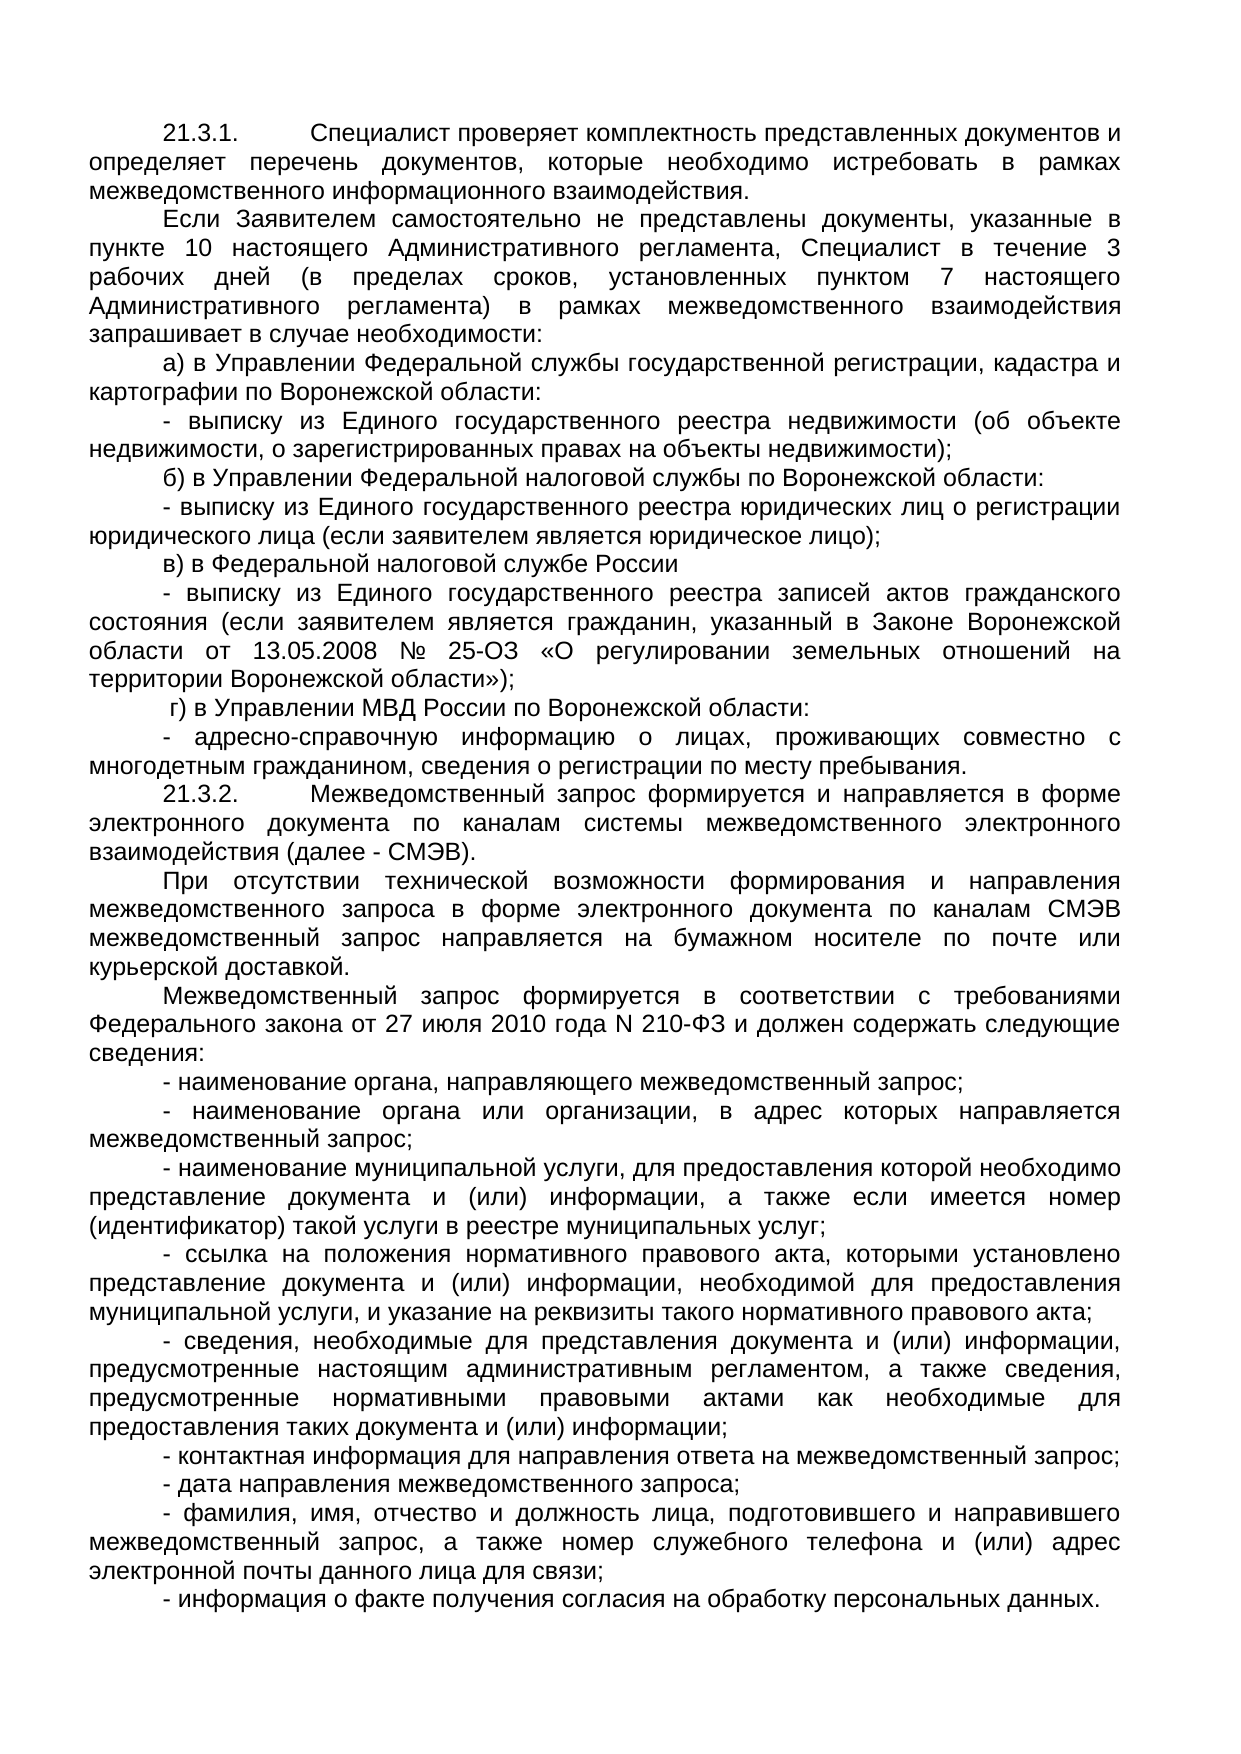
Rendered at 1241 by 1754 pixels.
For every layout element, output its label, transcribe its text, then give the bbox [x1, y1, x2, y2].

text - наименование муниципальной услуги, для предоставления которой необходимо представление документа и (или) информации, а также если имеется номер (идентификатор) такой услуги в реестре муниципальных услуг; [89, 1153, 1122, 1239]
text - адресно-справочную информацию о лицах, проживающих совместно с многодетным гражданином, сведения о регистрации по месту пребывания. [89, 722, 1122, 779]
text При отсутствии технической возможности формирования и направления межведомственного запроса в форме электронного документа по каналам СМЭВ межведомственный запрос направляется на бумажном носителе по почте или курьерской доставкой. [89, 866, 1122, 981]
text - наименование органа, направляющего межведомственный запрос; [89, 1067, 1122, 1096]
text г) в Управлении МВД России по Воронежской области: [89, 693, 1122, 722]
text - выписку из Единого государственного реестра записей актов гражданского состояния (если заявителем является гражданин, указанный в Законе Воронежской области от 13.05.2008 № 25-ОЗ «О регулировании земельных отношений на территории Воронежской области»); [89, 578, 1122, 693]
text - дата направления межведомственного запроса; [89, 1469, 1122, 1498]
text - выписку из Единого государственного реестра недвижимости (об объекте недвижимости, о зарегистрированных правах на объекты недвижимости); [89, 406, 1122, 463]
list Специалист проверяет комплектность представленных документов и определяет перечень документов, которые необходимо истребовать в рамках межведомственного информационного взаимодействия. [89, 118, 1122, 204]
text - наименование органа или организации, в адрес которых направляется межведомственный запрос; [89, 1096, 1122, 1153]
text - фамилия, имя, отчество и должность лица, подготовившего и направившего межведомственный запрос, а также номер служебного телефона и (или) адрес электронной почты данного лица для связи; [89, 1498, 1122, 1584]
text Межведомственный запрос формируется в соответствии с требованиями Федерального закона от 27 июля 2010 года N 210-ФЗ и должен содержать следующие сведения: [89, 981, 1122, 1067]
text - выписку из Единого государственного реестра юридических лиц о регистрации юридического лица (если заявителем является юридическое лицо); [89, 492, 1122, 549]
text б) в Управлении Федеральной налоговой службы по Воронежской области: [89, 463, 1122, 492]
text - информация о факте получения согласия на обработку персональных данных. [89, 1584, 1122, 1613]
text - сведения, необходимые для представления документа и (или) информации, предусмотренные настоящим административным регламентом, а также сведения, предусмотренные нормативными правовыми актами как необходимые для предоставления таких документа и (или) информации; [89, 1326, 1122, 1441]
list Межведомственный запрос формируется и направляется в форме электронного документа по каналам системы межведомственного электронного взаимодействия (далее - СМЭВ). [89, 779, 1122, 866]
text - ссылка на положения нормативного правового акта, которыми установлено представление документа и (или) информации, необходимой для предоставления муниципальной услуги, и указание на реквизиты такого нормативного правового акта; [89, 1239, 1122, 1326]
text а) в Управлении Федеральной службы государственной регистрации, кадастра и картографии по Воронежской области: [89, 348, 1122, 406]
text Если Заявителем самостоятельно не представлены документы, указанные в пункте 10 настоящего Административного регламента, Специалист в течение 3 рабочих дней (в пределах сроков, установленных пунктом 7 настоящего Административного регламента) в рамках межведомственного взаимодействия запрашивает в случае необходимости: [89, 204, 1122, 348]
text - контактная информация для направления ответа на межведомственный запрос; [89, 1441, 1122, 1469]
text в) в Федеральной налоговой службе России [89, 549, 1122, 578]
